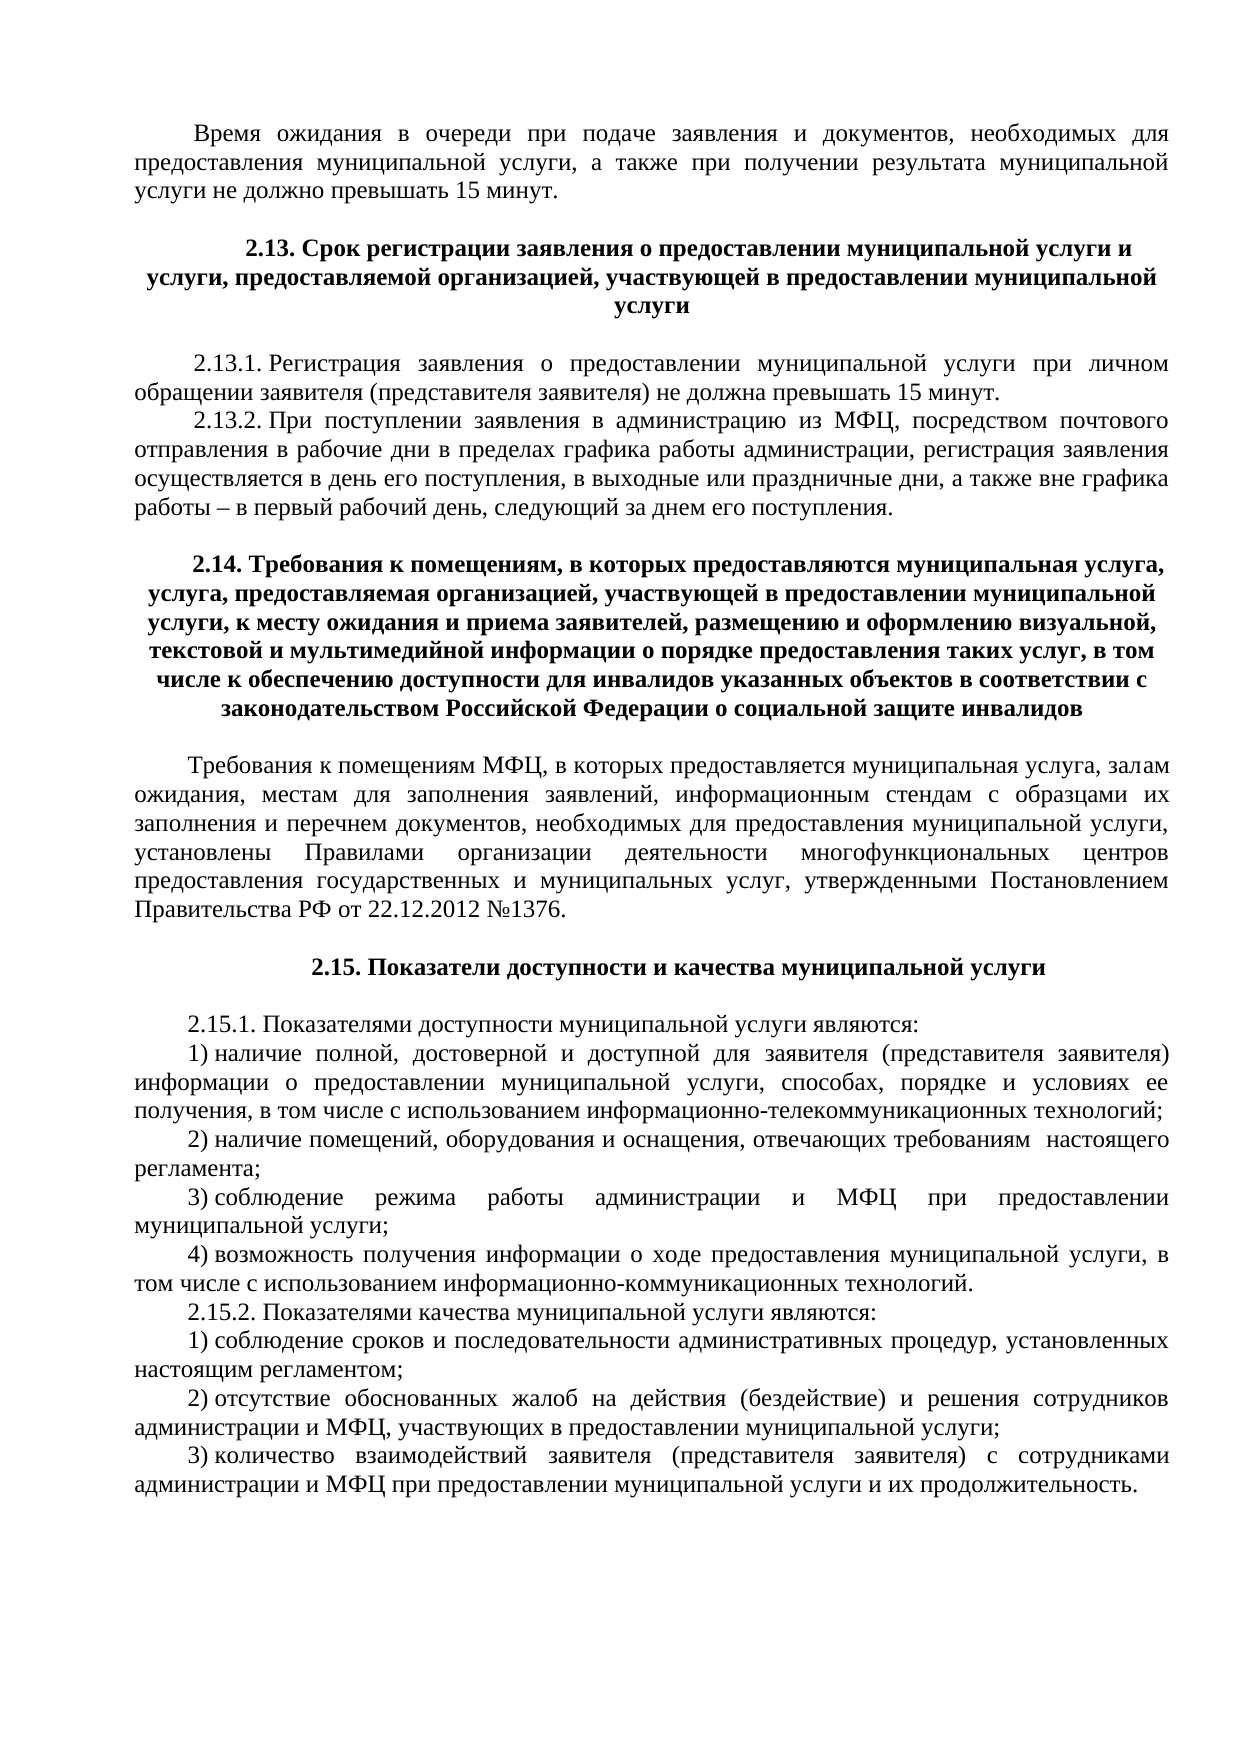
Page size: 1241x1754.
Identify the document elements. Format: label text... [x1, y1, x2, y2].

text 2.15.1. Показателями доступности муниципальной услуги являются: [134, 1009, 1170, 1038]
text 2.13.1. Регистрация заявления о предоставлении муниципальной услуги при личном обращении заявителя (представителя заявителя) не должна превышать 15 минут. [134, 348, 1170, 406]
text 4) возможность получения информации о ходе предоставления муниципальной услуги, в том числе с использованием информационно-коммуникационных технологий. [134, 1239, 1170, 1297]
text 1) наличие полной, достоверной и доступной для заявителя (представителя заявителя) информации о предоставлении муниципальной услуги, способах, порядке и условиях ее получения, в том числе с использованием информационно-телекоммуникационных технологий; [134, 1038, 1170, 1124]
text Время ожидания в очереди при подаче заявления и документов, необходимых для предоставления муниципальной услуги, а также при получении результата муниципальной услуги не должно превышать 15 минут. [134, 118, 1170, 204]
text Требования к помещениям МФЦ, в которых предоставляется муниципальная услуга, залам ожидания, местам для заполнения заявлений, информационным стендам с образцами их заполнения и перечнем документов, необходимых для предоставления муниципальной услуги, установлены Правилами организации деятельности многофункциональных центров предоставления государственных и муниципальных услуг, утвержденными Постановлением Правительства РФ от 22.12.2012 №1376. [134, 751, 1170, 923]
text 2.13. Срок регистрации заявления о предоставлении муниципальной услуги и услуги, предоставляемой организацией, участвующей в предоставлении муниципальной услуги [134, 233, 1170, 319]
text 2.15.2. Показателями качества муниципальной услуги являются: [134, 1297, 1170, 1326]
text 3) соблюдение режима работы администрации и МФЦ при предоставлении муниципальной услуги; [134, 1182, 1170, 1239]
text 2.14. Требования к помещениям, в которых предоставляются муниципальная услуга, услуга, предоставляемая организацией, участвующей в предоставлении муниципальной услуги, к месту ожидания и приема заявителей, размещению и оформлению визуальной, текстовой и мультимедийной информации о порядке предоставления таких услуг, в том числе к обеспечению доступности для инвалидов указанных объектов в соответствии с законодательством Российской Федерации о социальной защите инвалидов [134, 549, 1170, 722]
text 2) наличие помещений, оборудования и оснащения, отвечающих требованиям настоящего регламента; [134, 1124, 1170, 1182]
text 3) количество взаимодействий заявителя (представителя заявителя) с сотрудниками администрации и МФЦ при предоставлении муниципальной услуги и их продолжительность. [134, 1441, 1170, 1498]
text 2.13.2. При поступлении заявления в администрацию из МФЦ, посредством почтового отправления в рабочие дни в пределах графика работы администрации, регистрация заявления осуществляется в день его поступления, в выходные или праздничные дни, а также вне графика работы – в первый рабочий день, следующий за днем его поступления. [134, 406, 1170, 521]
text 2) отсутствие обоснованных жалоб на действия (бездействие) и решения сотрудников администрации и МФЦ, участвующих в предоставлении муниципальной услуги; [134, 1383, 1170, 1441]
text 2.15. Показатели доступности и качества муниципальной услуги [134, 952, 1170, 981]
text 1) соблюдение сроков и последовательности административных процедур, установленных настоящим регламентом; [134, 1326, 1170, 1383]
